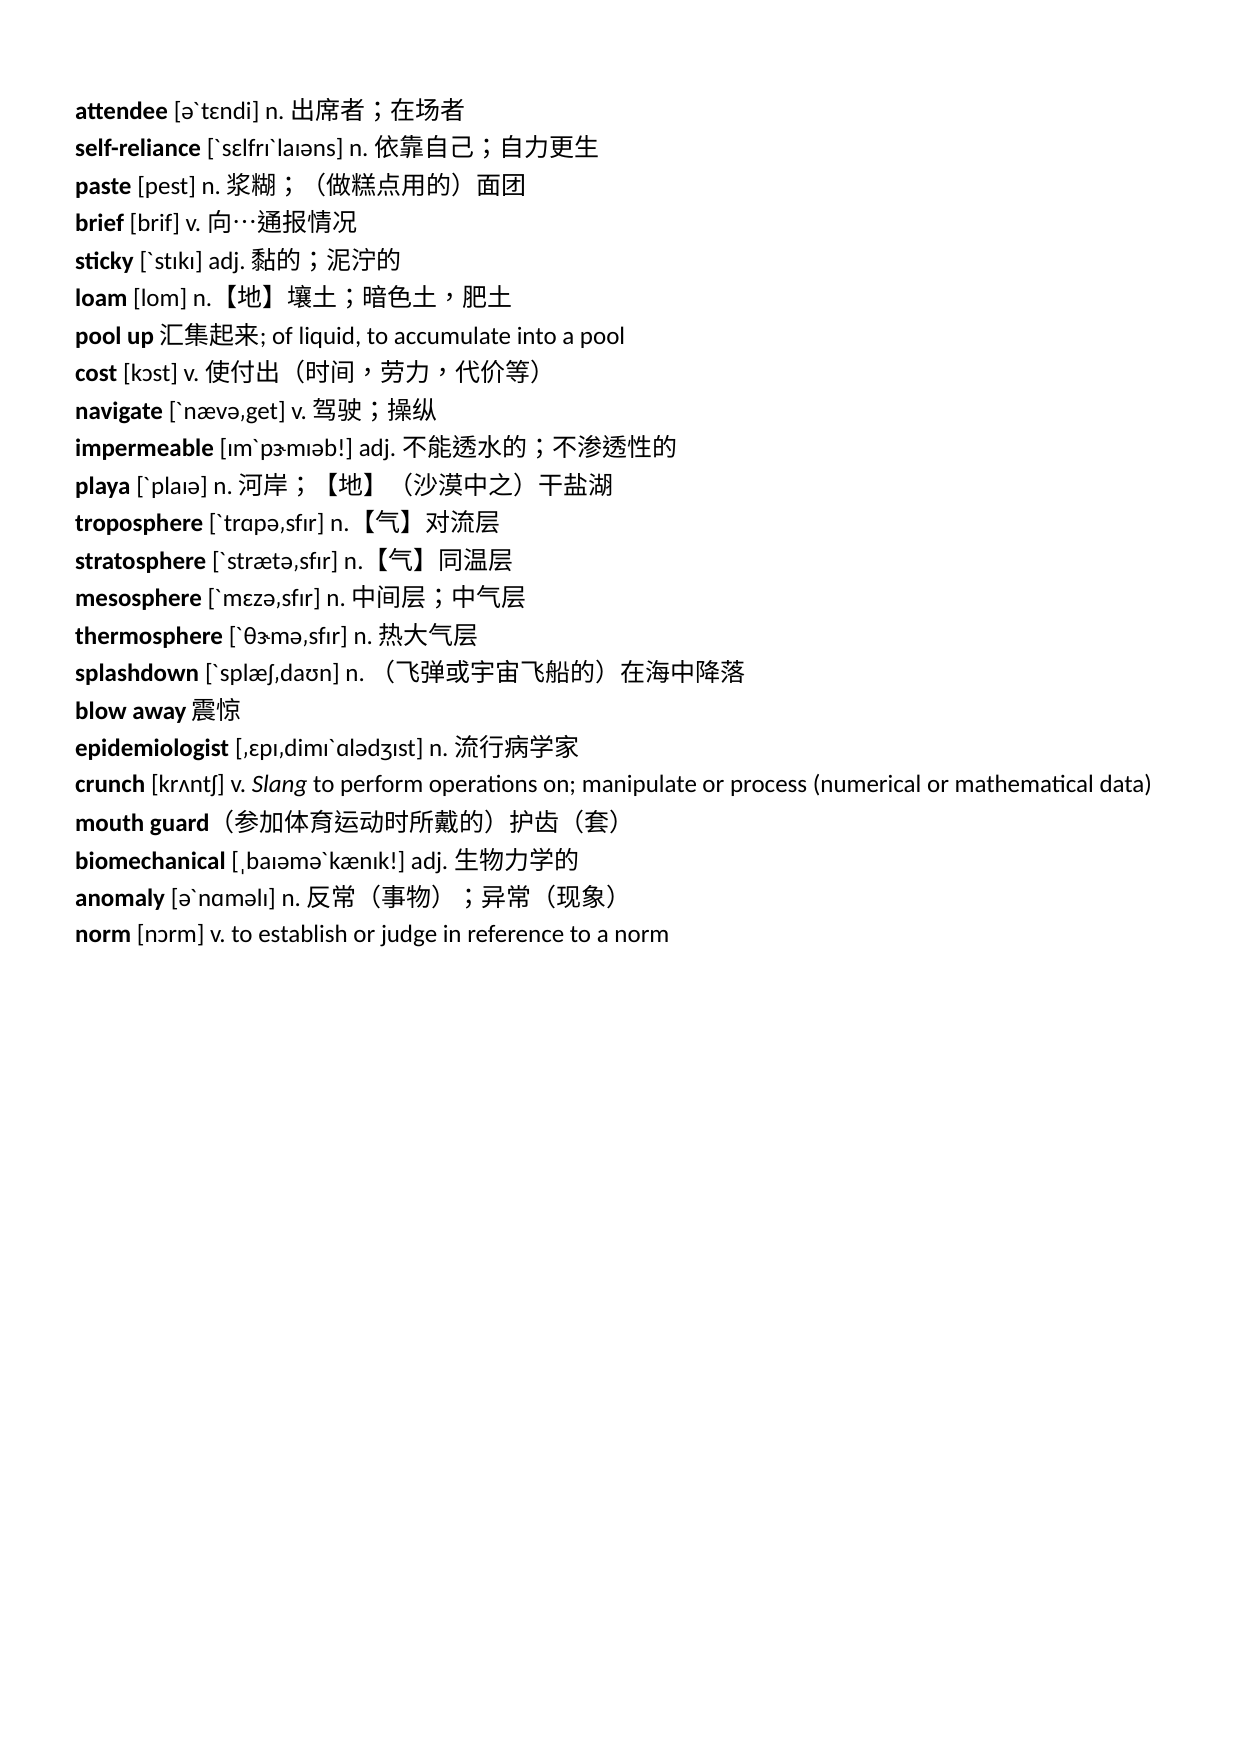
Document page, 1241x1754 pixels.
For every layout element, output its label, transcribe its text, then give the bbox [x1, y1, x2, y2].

text epidemiologist [͵ɛpɪ͵dimɪˋɑlədʒɪst] n. 流行病学家 [75, 727, 1165, 764]
text thermosphere [ˋθɝmə͵sfɪr] n. 热大气层 [75, 614, 1165, 652]
text playa [ˋplaɪə] n. 河岸；【地】（沙漠中之）干盐湖 [75, 464, 1165, 502]
text splashdown [ˋsplæʃ͵daʊn] n. （飞弹或宇宙飞船的）在海中降落 [75, 652, 1165, 689]
text pool up 汇集起来; of liquid, to accumulate into a pool [75, 314, 1165, 352]
text attendee [əˋtɛndi] n. 出席者；在场者 [75, 89, 1165, 127]
text impermeable [ɪmˋpɝmɪəb!] adj. 不能透水的；不渗透性的 [75, 427, 1165, 464]
text anomaly [əˋnɑməlɪ] n. 反常（事物）；异常（现象） [75, 877, 1165, 914]
text biomechanical [ˌbaɪəməˋkænɪk!] adj. 生物力学的 [75, 839, 1165, 877]
text blow away震惊 [75, 689, 1165, 727]
text norm [nɔrm] v. to establish or judge in reference to a norm [75, 914, 1165, 952]
text paste [pest] n. 浆糊；（做糕点用的）面团 [75, 164, 1165, 202]
text mesosphere [ˋmɛzə͵sfɪr] n. 中间层；中气层 [75, 577, 1165, 614]
text navigate [ˋnævə͵get] v. 驾驶；操纵 [75, 389, 1165, 427]
text crunch [krʌntʃ] v. Slang to perform operations on; manipulate or process (numerical or mathematical data) [75, 764, 1165, 802]
text self-reliance [ˋsɛlfrɪˋlaɪəns] n. 依靠自己；自力更生 [75, 127, 1165, 164]
text troposphere [ˋtrɑpə͵sfɪr] n.【气】对流层 [75, 502, 1165, 539]
text loam [lom] n.【地】壤土；暗色土，肥土 [75, 277, 1165, 314]
text cost [kɔst] v. 使付出（时间，劳力，代价等） [75, 352, 1165, 389]
text mouth guard（参加体育运动时所戴的）护齿（套） [75, 802, 1165, 839]
text brief [brif] v. 向…通报情况 [75, 202, 1165, 239]
text sticky [ˋstɪkɪ] adj. 黏的；泥泞的 [75, 239, 1165, 277]
text stratosphere [ˋstrætə͵sfɪr] n.【气】同温层 [75, 539, 1165, 577]
